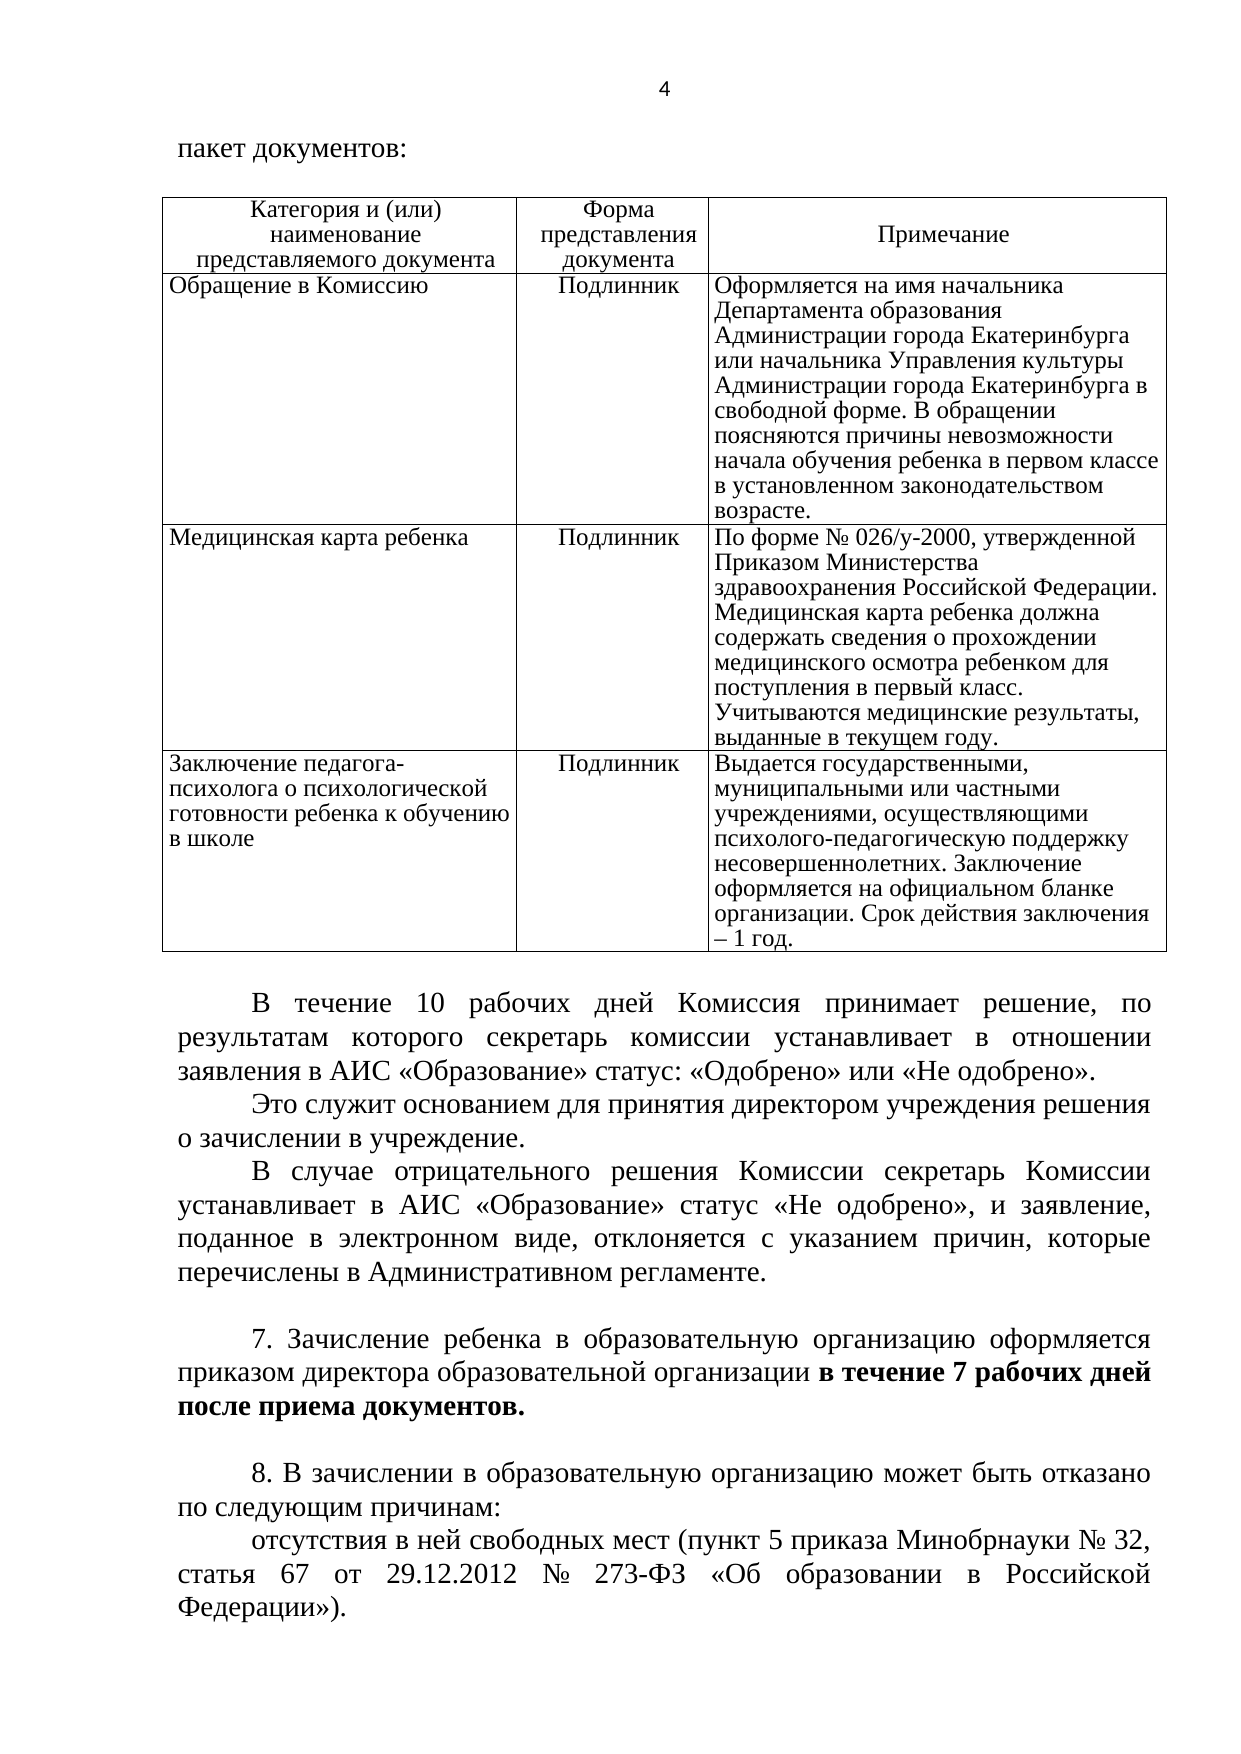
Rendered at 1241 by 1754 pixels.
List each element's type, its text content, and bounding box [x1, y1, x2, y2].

table_cell Подлинник [517, 525, 708, 750]
table_cell Обращение в Комиссию [163, 274, 516, 524]
table_cell Подлинник [517, 751, 708, 951]
text отсутствия в ней свободных мест (пункт 5 приказа Минобрнауки № 32, статья 67 от 29.12.2012 № 273-ФЗ «Об образовании в Российской Федерации»). [177, 1522, 1152, 1623]
table_cell Оформляется на имя начальника Департамента образования Администрации города Екатеринбурга или начальника Управления культуры Администрации города Екатеринбурга в свободной форме. В обращении поясняются причины невозможности начала обучения ребенка в первом классе в установленном законодательством возрасте. [709, 274, 1166, 524]
table_cell Медицинская карта ребенка [163, 525, 516, 750]
table_cell Заключение педагога-психолога о психологической готовности ребенка к обучению в школе [163, 751, 516, 951]
table_header Примечание [709, 198, 1166, 273]
table_header Категория и (или) наименование представляемого документа [163, 198, 516, 273]
text В течение 10 рабочих дней Комиссия принимает решение, по результатам которого секретарь комиссии устанавливает в отношении заявления в АИС «Образование» статус: «Одобрено» или «Не одобрено». [177, 986, 1152, 1086]
table_header Форма представления документа [517, 198, 708, 273]
table_cell Выдается государственными, муниципальными или частными учреждениями, осуществляющими психолого-педагогическую поддержку несовершеннолетних. Заключение оформляется на официальном бланке организации. Срок действия заключения – 1 год. [709, 751, 1166, 951]
table_cell По форме № 026/у-2000, утвержденной Приказом Министерства здравоохранения Российской Федерации. Медицинская карта ребенка должна содержать сведения о прохождении медицинского осмотра ребенком для поступления в первый класс. Учитываются медицинские результаты, выданные в текущем году. [709, 525, 1166, 750]
table_cell Подлинник [517, 274, 708, 524]
text Это служит основанием для принятия директором учреждения решения о зачислении в учреждение. [177, 1086, 1152, 1153]
text 8. В зачислении в образовательную организацию может быть отказано по следующим причинам: [177, 1455, 1152, 1522]
text 7. Зачисление ребенка в образовательную организацию оформляется приказом директора образовательной организации в течение 7 рабочих дней после приема документов. [177, 1321, 1152, 1422]
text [177, 130, 1152, 163]
text В случае отрицательного решения Комиссии секретарь Комиссии устанавливает в АИС «Образование» статус «Не одобрено», и заявление, поданное в электронном виде, отклоняется с указанием причин, которые перечислены в Административном регламенте. [177, 1153, 1152, 1287]
